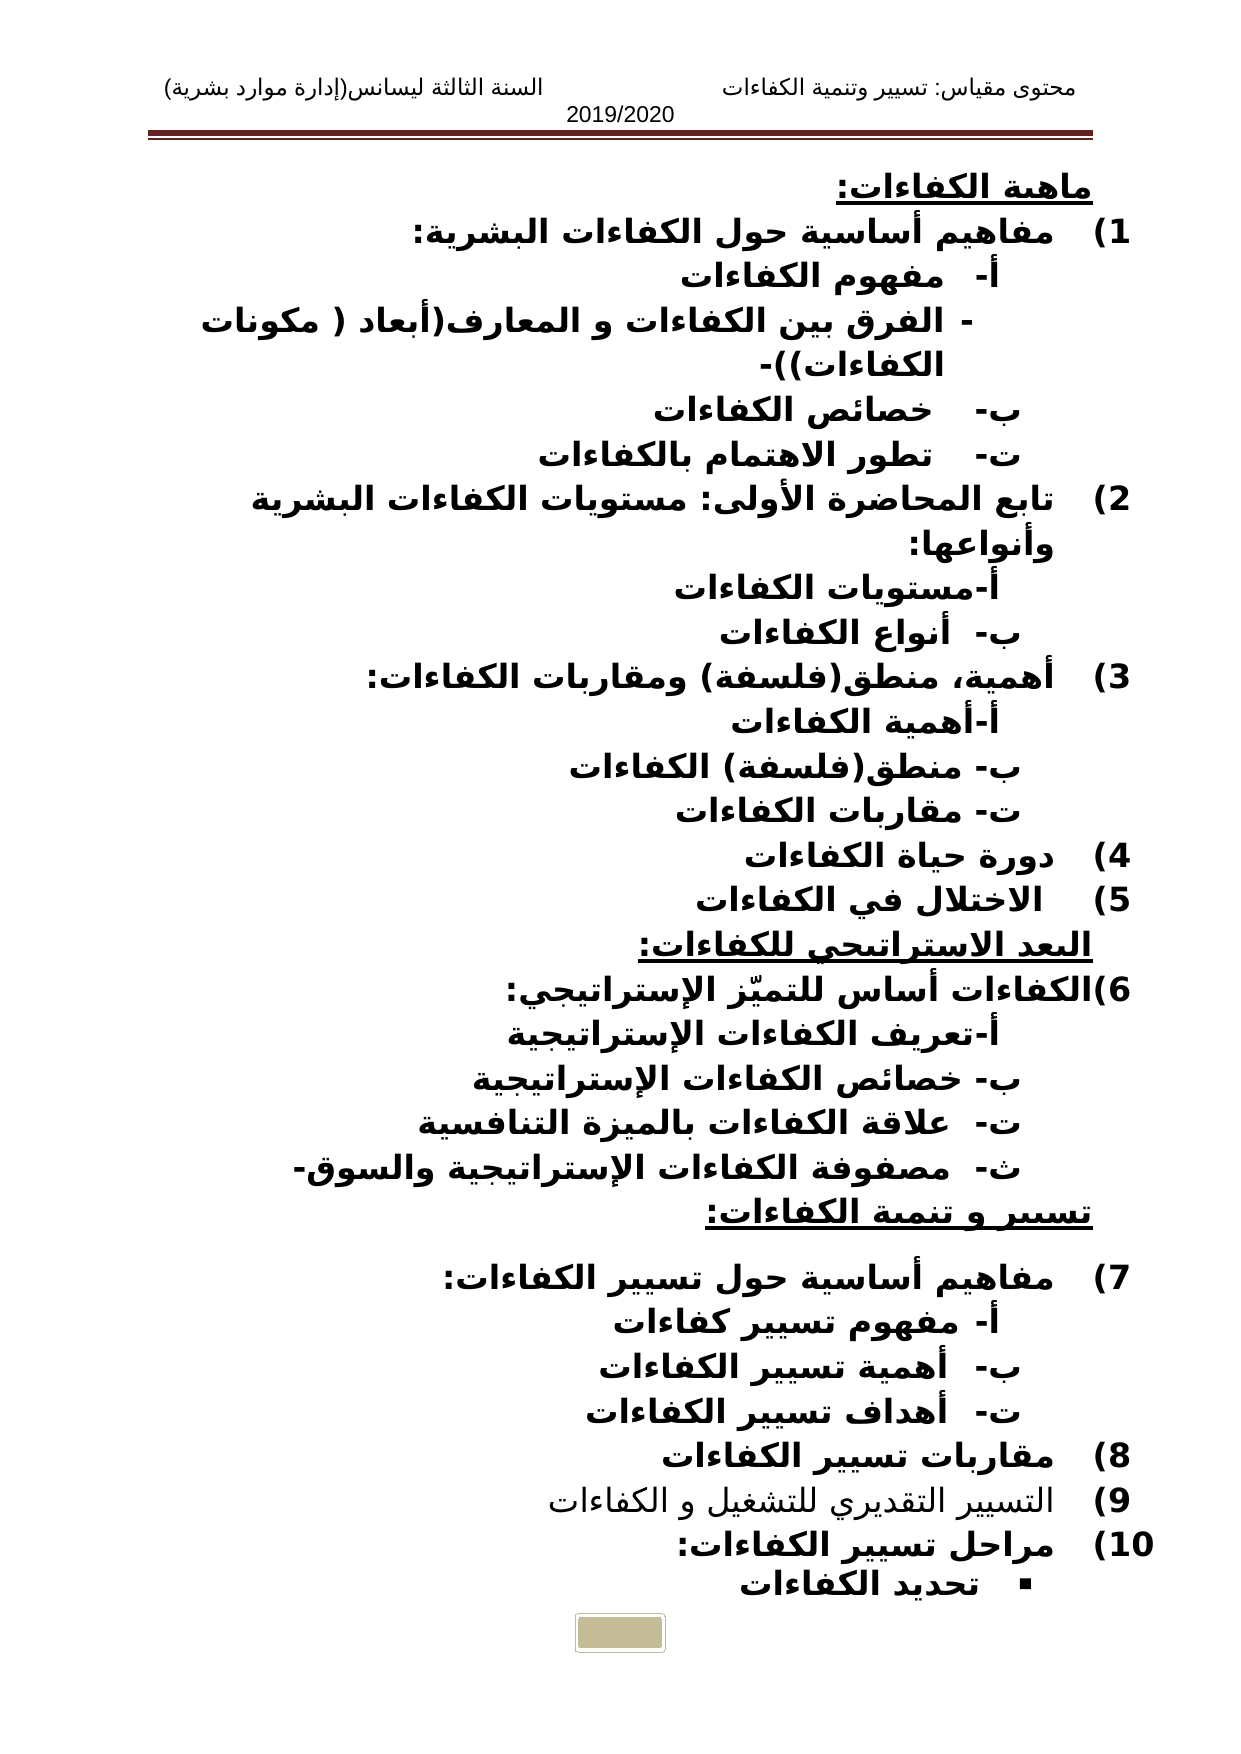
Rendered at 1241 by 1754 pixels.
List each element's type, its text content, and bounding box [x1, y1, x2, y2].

list مفاهيم أساسية حول الكفاءات البشرية: [148, 212, 1093, 251]
list مراحل تسيير الكفاءات: [148, 1526, 1093, 1565]
list تعريف الكفاءات الإستراتيجية [148, 1015, 1018, 1053]
list علاقة الكفاءات بالميزة التنافسية [148, 1104, 1018, 1143]
text تسيير و تنمية الكفاءات: [148, 1193, 1093, 1232]
list مفاهيم أساسية حول تسيير الكفاءات: [148, 1258, 1093, 1297]
list الاختلال في الكفاءات [148, 881, 1093, 920]
list تابع المحاضرة الأولى: مستويات الكفاءات البشرية وأنواعها: [148, 480, 1093, 563]
list خصائص الكفاءات الإستراتيجية [148, 1059, 1018, 1098]
list خصائص الكفاءات [148, 391, 974, 429]
list مفهوم الكفاءات [148, 257, 974, 296]
list أهمية تسيير الكفاءات [148, 1348, 974, 1386]
list مستويات الكفاءات [148, 569, 974, 608]
list أهمية الكفاءات [148, 703, 1018, 741]
list دورة حياة الكفاءات [148, 836, 1093, 875]
list منطق(فلسفة) الكفاءات [148, 747, 1018, 786]
list مفهوم تسيير كفاءات [148, 1303, 974, 1342]
list أنواع الكفاءات [148, 613, 974, 652]
list التسيير التقديري للتشغيل و الكفاءات [148, 1481, 1093, 1520]
list تحديد الكفاءات [148, 1565, 1018, 1604]
list البعد الاستراتيجي للكفاءات: [148, 926, 1093, 964]
list مقاربات الكفاءات [148, 792, 1018, 831]
list مقاربات تسيير الكفاءات [148, 1437, 1093, 1476]
list الكفاءات أساس للتميّز الإستراتيجي: [148, 970, 1093, 1009]
list الفرق بين الكفاءات و المعارف(أبعاد ( مكونات الكفاءات))- [148, 301, 960, 385]
list أهمية، منطق(فلسفة) ومقاربات الكفاءات: [148, 658, 1093, 697]
text ماهية الكفاءات: [148, 168, 1093, 206]
list تطور الاهتمام بالكفاءات [148, 435, 974, 474]
list أهداف تسيير الكفاءات [148, 1392, 974, 1431]
list مصفوفة الكفاءات الإستراتيجية والسوق- [148, 1148, 1018, 1187]
